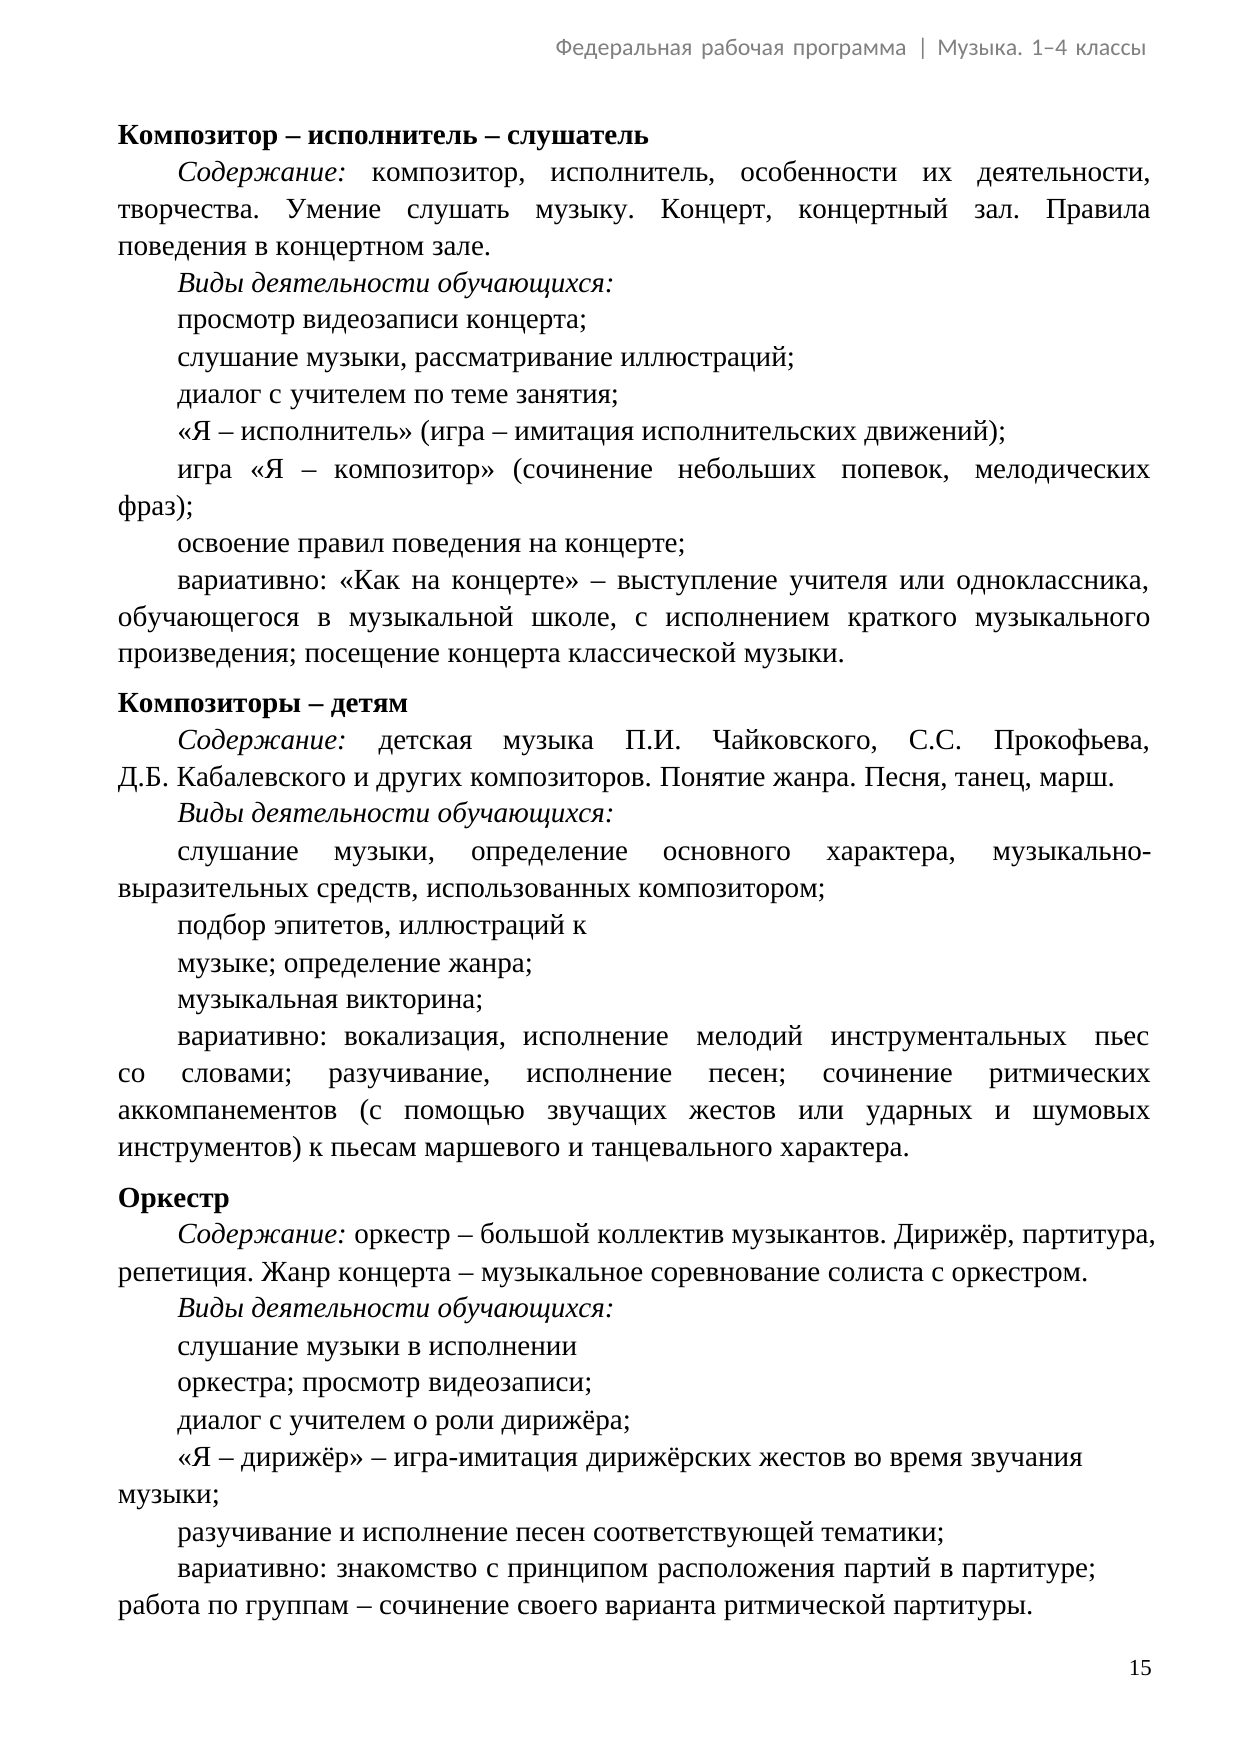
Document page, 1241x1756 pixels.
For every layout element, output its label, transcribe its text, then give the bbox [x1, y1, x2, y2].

text музыкальная викторина; [177, 982, 1169, 1014]
text «Я – исполнитель» (игра – имитация исполнительских движений); [177, 413, 1169, 447]
text «Я – дирижёр» – игра-имитация дирижёрских жестов во время звучания музыки; [118, 1439, 1169, 1510]
text Виды деятельности обучающихся: [177, 1291, 1169, 1324]
text вариативно: знакомство с принципом расположения партий в партитуре; работа по группам – сочинение своего варианта ритмической партитуры. [118, 1550, 1169, 1621]
text вариативно: «Как на концерте» – выступление учителя или одноклассника, обучающегося в музыкальной школе, с исполнением краткого музыкального произведения; посещение концерта классической музыки. [118, 562, 1150, 669]
text освоение правил поведения на концерте; [177, 525, 1169, 559]
text Виды деятельности обучающихся: [177, 265, 1169, 298]
text подбор эпитетов, иллюстраций к музыке; определение жанра; [177, 907, 692, 978]
subtitle Оркестр [118, 1180, 1169, 1213]
text слушание музыки, рассматривание иллюстраций; диалог с учителем по теме занятия; [177, 339, 797, 409]
text Содержание: оркестр – большой коллектив музыкантов. Дирижёр, партитура, репетиция. Жанр концерта – музыкальное соревнование солиста с оркестром. [118, 1217, 1169, 1287]
subtitle Композиторы – детям [118, 685, 1169, 719]
text вариативно: вокализация, исполнение мелодий инструментальных пьес со словами; разучивание, исполнение песен; сочинение ритмических аккомпанементов (с помощью звучащих жестов или ударных и шумовых инструментов) к пьесам маршевого и танцевального характера. [118, 1018, 1151, 1163]
subtitle Композитор – исполнитель – слушатель [118, 117, 1169, 151]
text Содержание: детская музыка П.И. Чайковского, С.С. Прокофьева, Д.Б. Кабалевского и других композиторов. Понятие жанра. Песня, танец, марш. [118, 722, 1151, 793]
text слушание музыки в исполнении оркестра; просмотр видеозаписи; [177, 1328, 701, 1398]
text просмотр видеозаписи концерта; [177, 302, 1169, 335]
text Содержание: композитор, исполнитель, особенности их деятельности, творчества. Умение слушать музыку. Концерт, концертный зал. Правила поведения в концертном зале. [118, 154, 1150, 261]
text разучивание и исполнение песен соответствующей тематики; [177, 1514, 1169, 1547]
text Виды деятельности обучающихся: [177, 797, 1169, 829]
text диалог с учителем о роли дирижёра; [177, 1402, 1169, 1435]
text слушание музыки, определение основного характера, музыкально- выразительных средств, использованных композитором; [118, 833, 1152, 904]
text игра «Я – композитор» (сочинение небольших попевок, мелодических фраз); [118, 451, 1151, 521]
